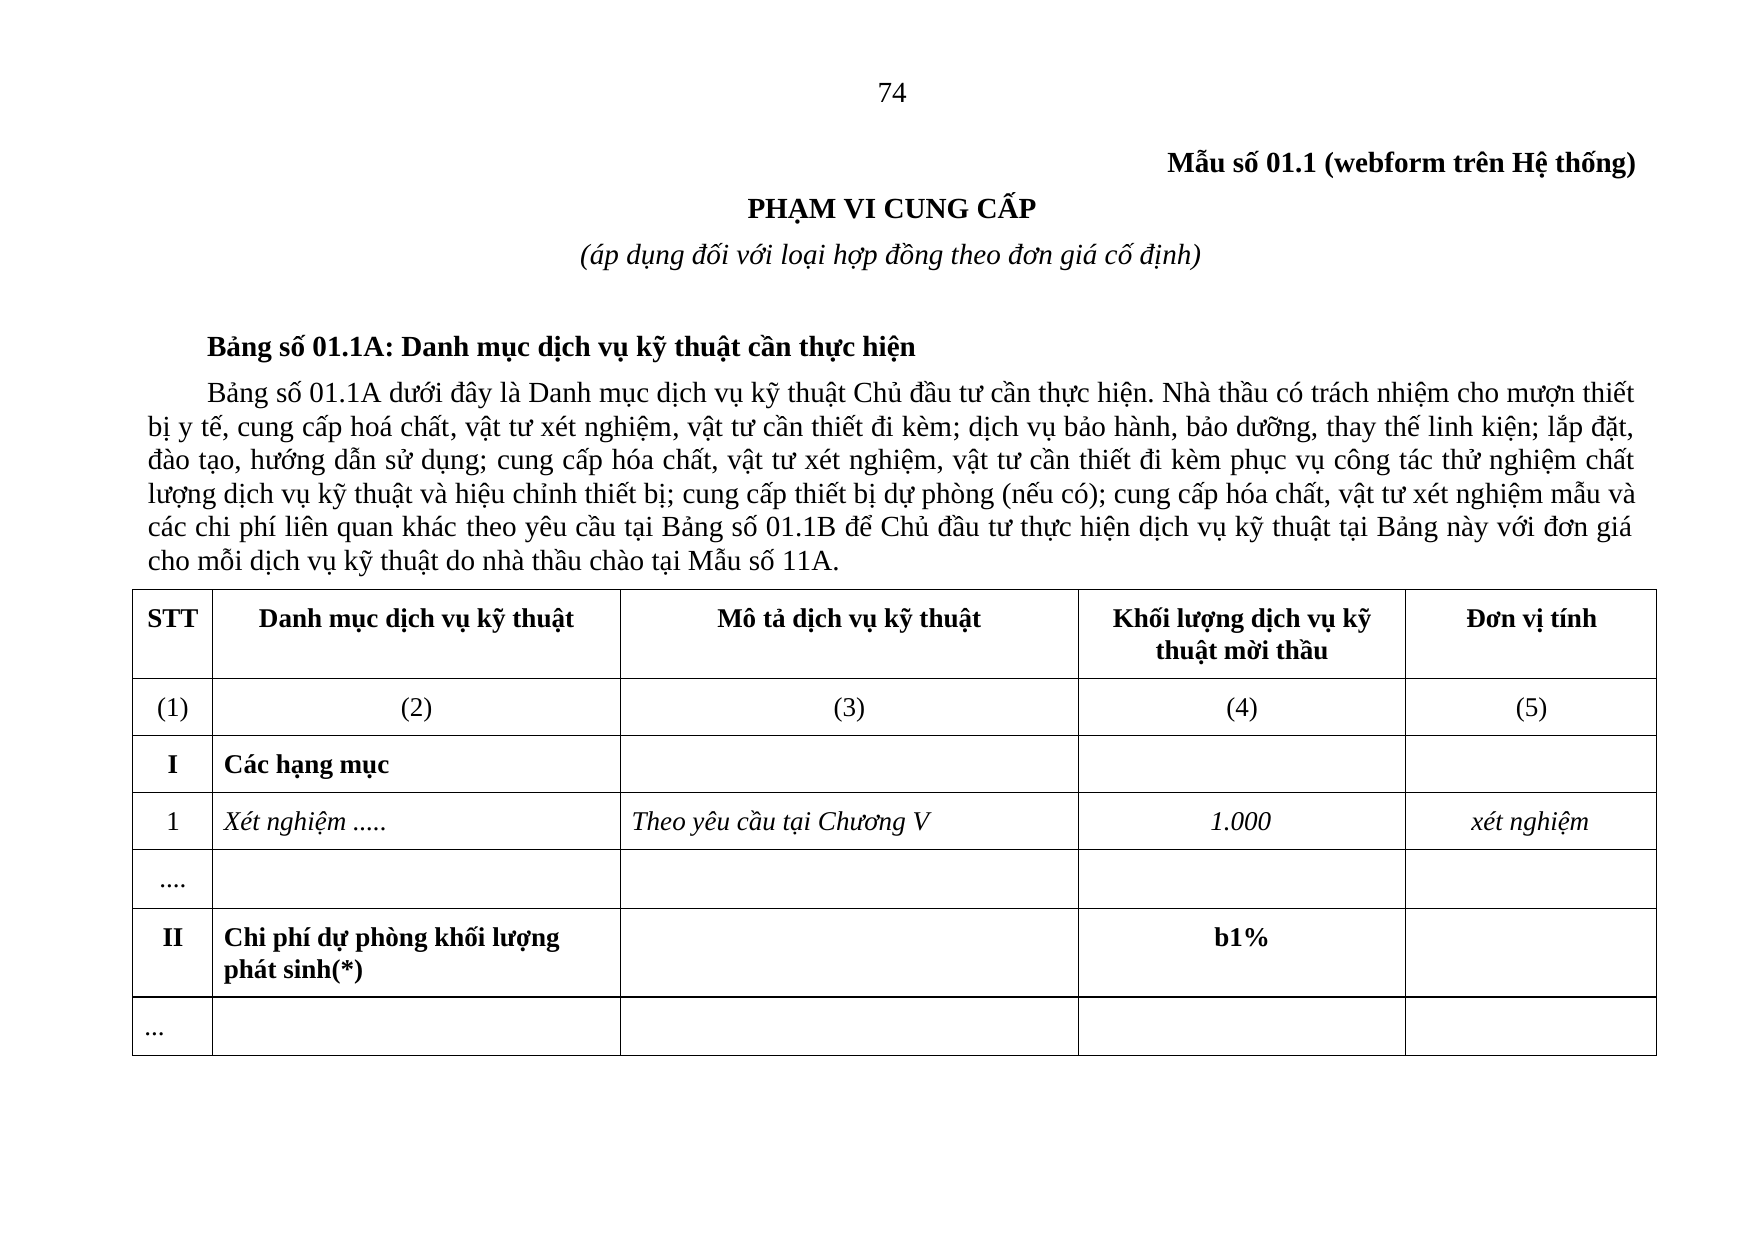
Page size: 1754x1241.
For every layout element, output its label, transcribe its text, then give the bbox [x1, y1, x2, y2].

table_header STT [133, 590, 212, 677]
text Bảng số 01.1A dưới đây là Danh mục dịch vụ kỹ thuật Chủ đầu tư cần thực hiện. Nhà thầu có trách nhiệm cho mượn thiết bị y tế, cung cấp hoá chất, vật tư xét nghiệm, vật tư cần thiết đi kèm; dịch vụ bảo hành, bảo dưỡng, thay thế linh kiện; lắp đặt, đào tạo, hướng dẫn sử dụng; cung cấp hóa chất, vật tư xét nghiệm, vật tư cần thiết đi kèm phục vụ công tác thử nghiệm chất lượng dịch vụ kỹ thuật và hiệu chỉnh thiết bị; cung cấp thiết bị dự phòng (nếu có); cung cấp hóa chất, vật tư xét nghiệm mẫu và các chi phí liên quan khác theo yêu cầu tại Bảng số 01.1B để Chủ đầu tư thực hiện dịch vụ kỹ thuật tại Bảng này với đơn giá cho mỗi dịch vụ kỹ thuật do nhà thầu chào tại Mẫu số 11A. [148, 375, 1636, 577]
table_cell Chi phí dự phòng khối lượng phát sinh(*) [213, 909, 620, 996]
table_cell [621, 850, 1078, 908]
table_cell [1406, 909, 1656, 996]
table_cell [1079, 736, 1405, 792]
table_cell Các hạng mục [213, 736, 620, 792]
table_cell [1406, 850, 1656, 908]
table_cell ... [133, 998, 212, 1055]
table_header Đơn vị tính [1406, 590, 1656, 677]
table_header Mô tả dịch vụ kỹ thuật [621, 590, 1078, 677]
table_cell Xét nghiệm ..... [213, 793, 620, 849]
table_cell I [133, 736, 212, 792]
table_cell [1079, 850, 1405, 908]
table_cell Theo yêu cầu tại Chương V [621, 793, 1078, 849]
table_cell (2) [213, 679, 620, 734]
table_cell (4) [1079, 679, 1405, 734]
text Mẫu số 01.1 (webform trên Hệ thống) [148, 145, 1636, 179]
table_cell [213, 850, 620, 908]
text (áp dụng đối với loại hợp đồng theo đơn giá cố định) [148, 237, 1636, 271]
text PHẠM VI CUNG CẤP [148, 191, 1636, 225]
table_cell .... [133, 850, 212, 908]
table_cell xét nghiệm [1406, 793, 1656, 849]
table_cell [621, 736, 1078, 792]
table_cell II [133, 909, 212, 996]
table_header Khối lượng dịch vụ kỹ thuật mời thầu [1079, 590, 1405, 677]
table_cell [1079, 998, 1405, 1055]
table_cell b1% [1079, 909, 1405, 996]
table_cell [213, 998, 620, 1055]
text Bảng số 01.1A: Danh mục dịch vụ kỹ thuật cần thực hiện [148, 329, 1636, 363]
table_cell (1) [133, 679, 212, 734]
table_cell [621, 909, 1078, 996]
table_cell 1 [133, 793, 212, 849]
table_cell [1406, 998, 1656, 1055]
table_cell 1.000 [1079, 793, 1405, 849]
table_cell [1406, 736, 1656, 792]
table_cell [621, 998, 1078, 1055]
table_cell (5) [1406, 679, 1656, 734]
table_cell (3) [621, 679, 1078, 734]
table_header Danh mục dịch vụ kỹ thuật [213, 590, 620, 677]
